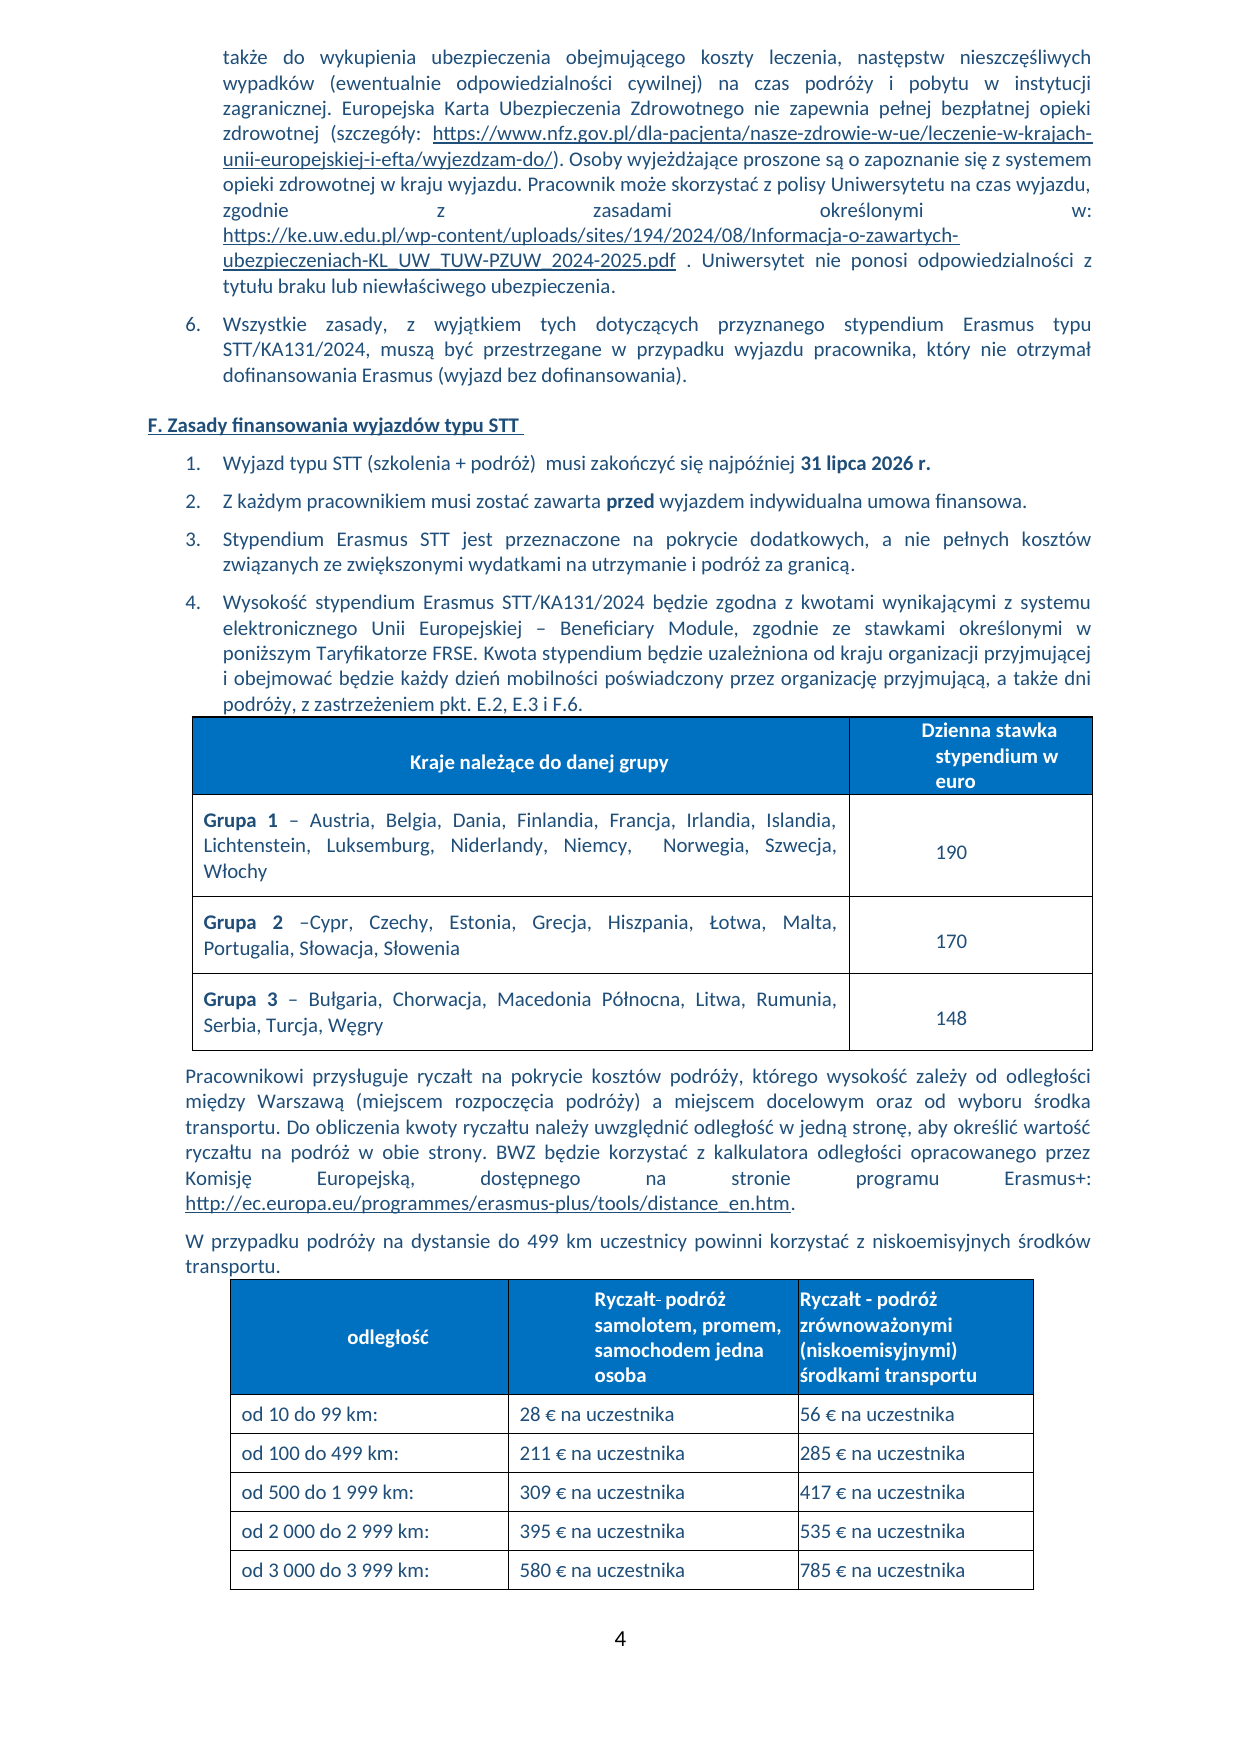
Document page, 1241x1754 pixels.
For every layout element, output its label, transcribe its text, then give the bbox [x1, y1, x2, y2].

table_cell 535 € na uczestnika [799, 1512, 1033, 1550]
list Z każdym pracownikiem musi zostać zawarta przed wyjazdem indywidualna umowa finansowa. [185, 488, 1093, 513]
table_header odległość [231, 1280, 508, 1394]
list Wyjazd typu STT (szkolenia + podróż) musi zakończyć się najpóźniej 31 lipca 2026 r. [185, 450, 1093, 476]
table_header Dzienna stawka stypendium w euro [850, 718, 1092, 794]
table_cell 285 € na uczestnika [799, 1434, 1033, 1472]
table_cell od 3 000 do 3 999 km: [231, 1551, 508, 1589]
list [185, 44, 1093, 298]
table_cell 417 € na uczestnika [799, 1473, 1033, 1511]
list Wszystkie zasady, z wyjątkiem tych dotyczących przyznanego stypendium Erasmus typu STT/KA131/2024, muszą być przestrzegane w przypadku wyjazdu pracownika, który nie otrzymał dofinansowania Erasmus (wyjazd bez dofinansowania). [185, 311, 1093, 387]
table_cell 148 [850, 974, 1092, 1050]
table_cell od 100 do 499 km: [231, 1434, 508, 1472]
table_cell 395 € na uczestnika [509, 1512, 798, 1550]
table_cell od 2 000 do 2 999 km: [231, 1512, 508, 1550]
table_header Ryczałt - podróż zrównoważonymi (niskoemisyjnymi) środkami transportu [799, 1280, 1033, 1394]
table_cell 309 € na uczestnika [509, 1473, 798, 1511]
table_cell od 500 do 1 999 km: [231, 1473, 508, 1511]
table_cell Grupa 3 – Bułgaria, Chorwacja, Macedonia Północna, Litwa, Rumunia, Serbia, Turcja, Węgry [193, 974, 849, 1050]
text W przypadku podróży na dystansie do 499 km uczestnicy powinni korzystać z niskoemisyjnych środków transportu. [185, 1228, 1093, 1279]
table_cell 170 [850, 897, 1092, 973]
table_cell 785 € na uczestnika [799, 1551, 1033, 1589]
text F. Zasady finansowania wyjazdów typu STT [148, 412, 1093, 438]
table_cell 190 [850, 795, 1092, 896]
table_header Kraje należące do danej grupy [193, 718, 849, 794]
text Pracownikowi przysługuje ryczałt na pokrycie kosztów podróży, którego wysokość zależy od odległości między Warszawą (miejscem rozpoczęcia podróży) a miejscem docelowym oraz od wyboru środka transportu. Do obliczenia kwoty ryczałtu należy uwzględnić odległość w jedną stronę, aby określić wartość ryczałtu na podróż w obie strony. BWZ będzie korzystać z kalkulatora odległości opracowanego przez Komisję Europejską, dostępnego na stronie programu Erasmus+: http://ec.europa.eu/programmes/erasmus-plus/tools/distance_en.htm. [185, 1063, 1093, 1216]
table_cell 580 € na uczestnika [509, 1551, 798, 1589]
table_cell Grupa 1 – Austria, Belgia, Dania, Finlandia, Francja, Irlandia, Islandia, Lichtenstein, Luksemburg, Niderlandy, Niemcy, Norwegia, Szwecja, Włochy [193, 795, 849, 896]
table_cell od 10 do 99 km: [231, 1395, 508, 1433]
table_cell 211 € na uczestnika [509, 1434, 798, 1472]
list Stypendium Erasmus STT jest przeznaczone na pokrycie dodatkowych, a nie pełnych kosztów związanych ze zwiększonymi wydatkami na utrzymanie i podróż za granicą. [185, 526, 1093, 577]
table_cell Grupa 2 –Cypr, Czechy, Estonia, Grecja, Hiszpania, Łotwa, Malta, Portugalia, Słowacja, Słowenia [193, 897, 849, 973]
list Wysokość stypendium Erasmus STT/KA131/2024 będzie zgodna z kwotami wynikającymi z systemu elektronicznego Unii Europejskiej – Beneficiary Module, zgodnie ze stawkami określonymi w poniższym Taryfikatorze FRSE. Kwota stypendium będzie uzależniona od kraju organizacji przyjmującej i obejmować będzie każdy dzień mobilności poświadczony przez organizację przyjmującą, a także dni podróży, z zastrzeżeniem pkt. E.2, E.3 i F.6. [185, 589, 1093, 716]
table_header Ryczałt podróż samolotem, promem, samochodem jedna osoba [509, 1280, 798, 1394]
table_cell 28 € na uczestnika [509, 1395, 798, 1433]
table_cell 56 € na uczestnika [799, 1395, 1033, 1433]
